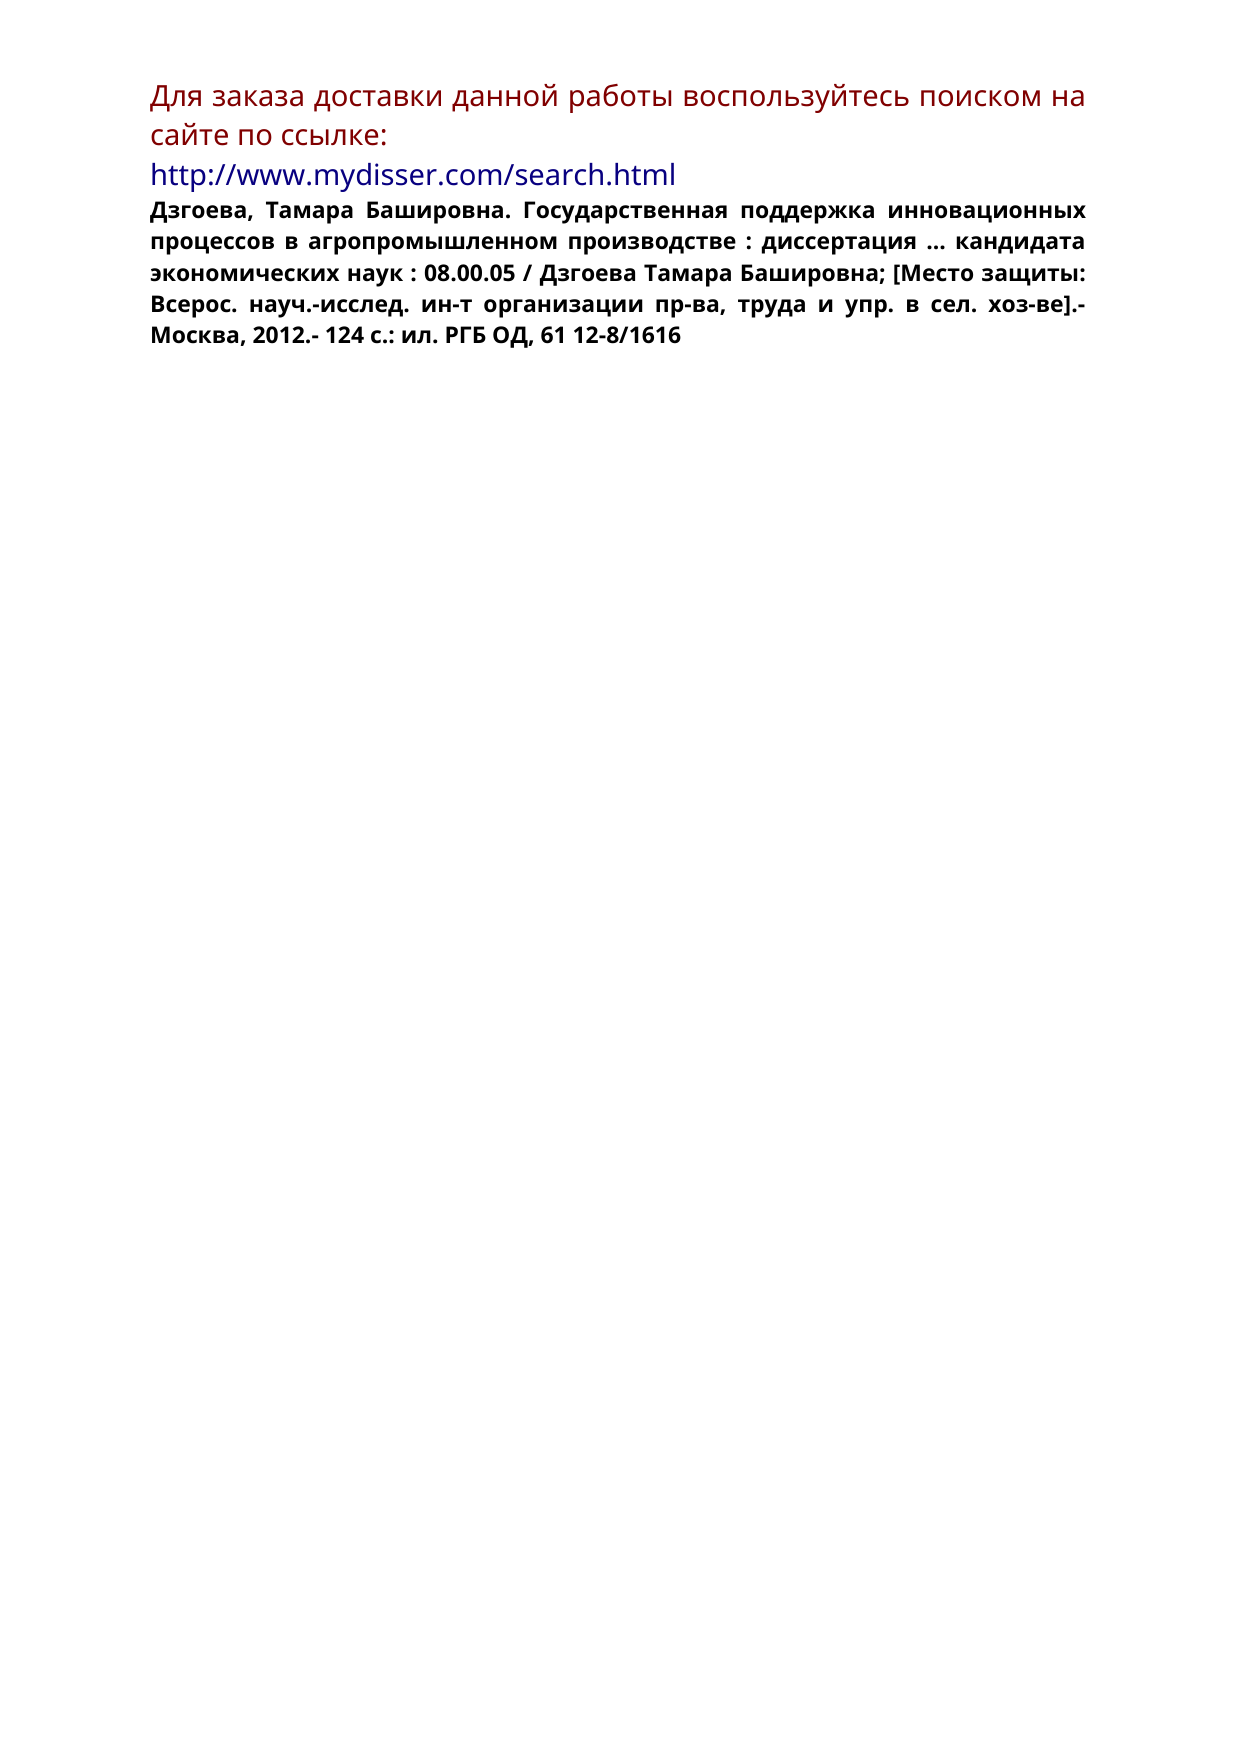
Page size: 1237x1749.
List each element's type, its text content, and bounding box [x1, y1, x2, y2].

text Дзгоева, Тамара Башировна. Государственная поддержка инновационных процессов в агропромышленном производстве : диссертация ... кандидата экономических наук : 08.00.05 / Дзгоева Тамара Башировна; [Место защиты: Всерос. науч.-исслед. ин-т организации пр-ва, труда и упр. в сел. хоз-ве].- Москва, 2012.- 124 с.: ил. РГБ ОД, 61 12-8/1616 [150, 194, 1086, 350]
